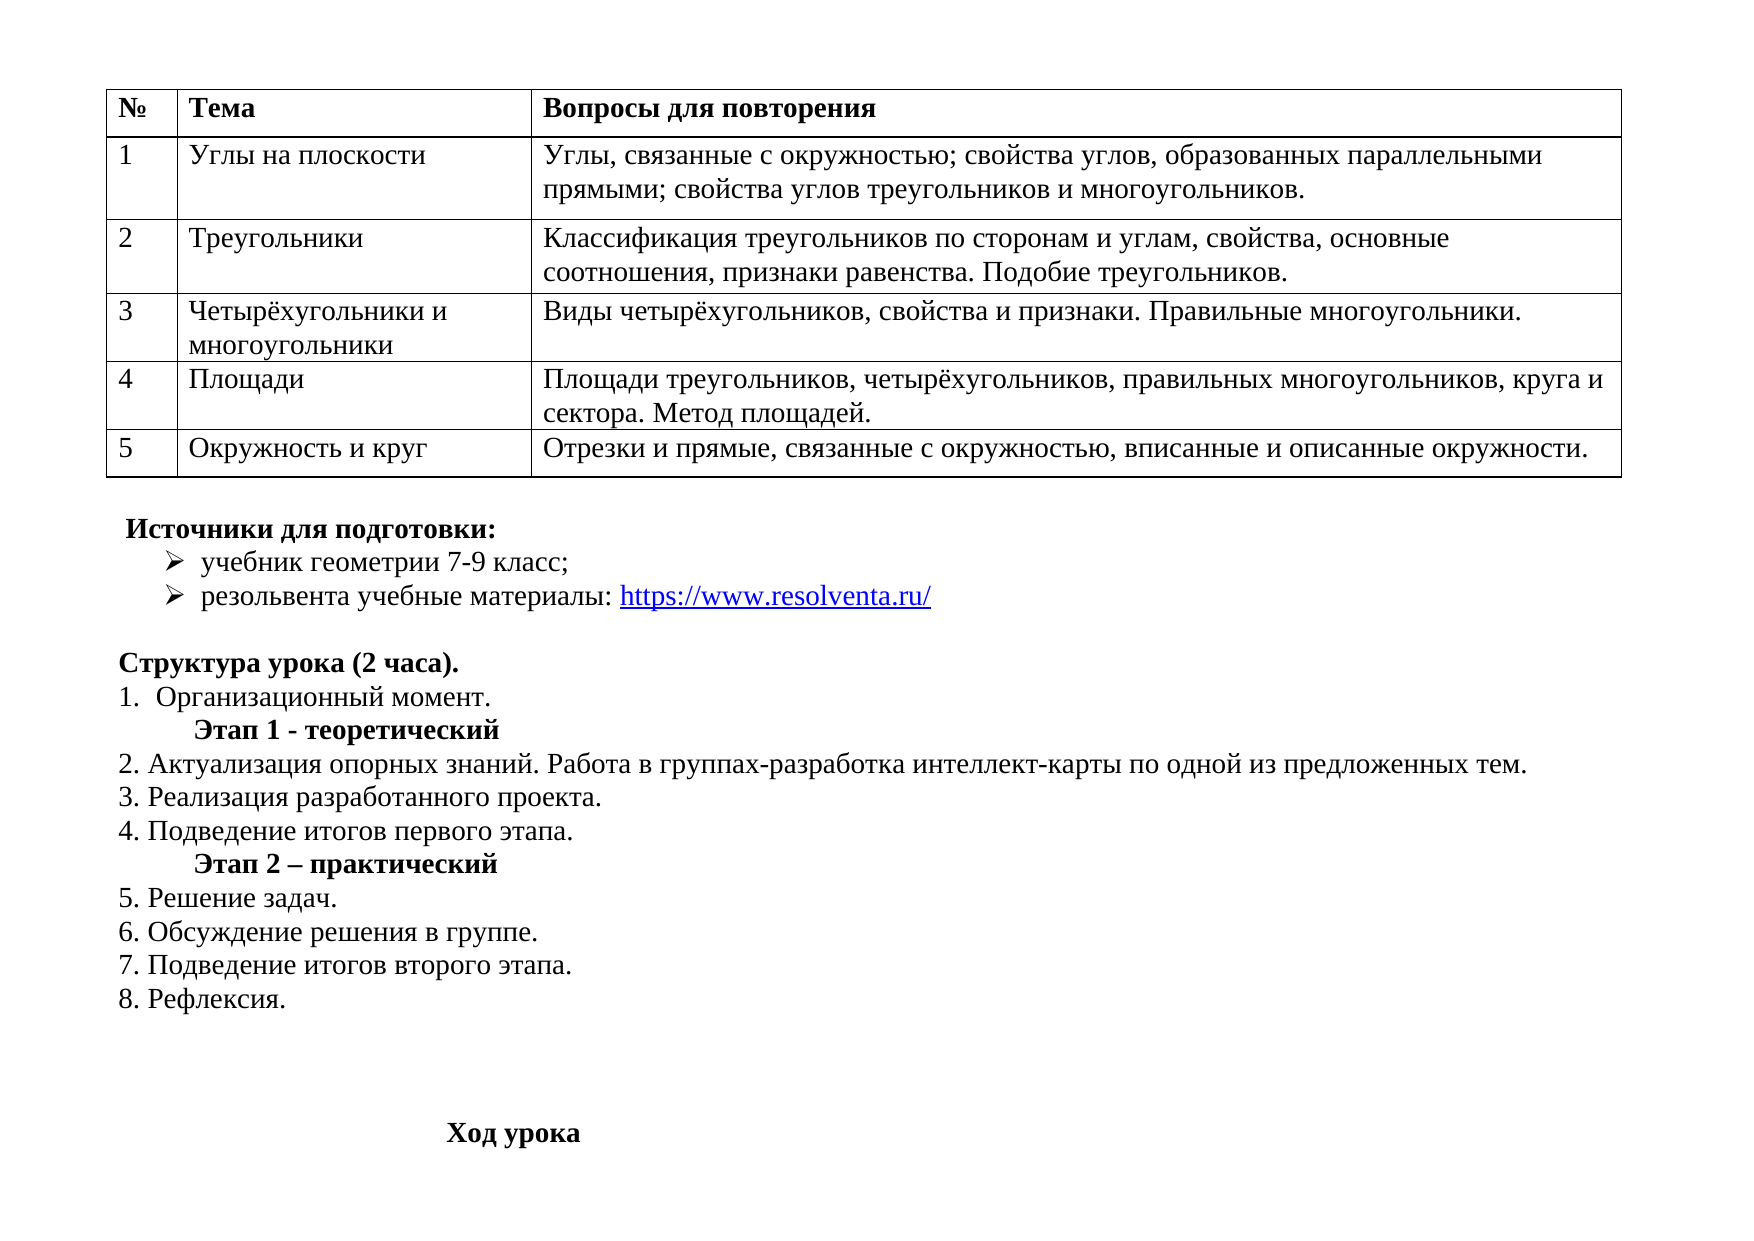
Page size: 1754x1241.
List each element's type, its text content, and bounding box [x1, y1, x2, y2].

table_cell Треугольники [178, 220, 531, 292]
table_cell Площади треугольников, четырёхугольников, правильных многоугольников, круга и сектора. Метод площадей. [532, 362, 1621, 429]
table_cell Классификация треугольников по сторонам и углам, свойства, основные соотношения, признаки равенства. Подобие треугольников. [532, 220, 1621, 292]
table_header № [107, 90, 177, 136]
list Этап 2 – практический [193, 847, 1636, 880]
list 5. Решение задач. [118, 880, 1636, 914]
text 2. Актуализация опорных знаний. Работа в группах-разработка интеллект-карты по одной из предложенных тем. [118, 746, 1636, 779]
table_cell Виды четырёхугольников, свойства и признаки. Правильные многоугольники. [532, 294, 1621, 361]
list 6. Обсуждение решения в группе. [118, 914, 1636, 947]
table_header Вопросы для повторения [532, 90, 1621, 136]
table_cell Четырёхугольники и многоугольники [178, 294, 531, 361]
table_cell Площади [178, 362, 531, 429]
text Структура урока (2 часа). [118, 645, 1636, 679]
table_cell 3 [107, 294, 177, 361]
text 4. Подведение итогов первого этапа. [118, 813, 1636, 847]
list учебник геометрии 7-9 класс; [163, 544, 1636, 578]
list Этап 1 - теоретический [193, 712, 1636, 746]
table_cell 5 [107, 430, 177, 476]
table_cell Углы на плоскости [178, 138, 531, 219]
text Источники для подготовки: [118, 511, 1636, 544]
text 3. Реализация разработанного проекта. [118, 779, 1636, 813]
table_cell Углы, связанные с окружностью; свойства углов, образованных параллельными прямыми; свойства углов треугольников и многоугольников. [532, 138, 1621, 219]
table_cell 4 [107, 362, 177, 429]
list Организационный момент. [118, 679, 1636, 712]
table_cell Окружность и круг [178, 430, 531, 476]
table_cell 2 [107, 220, 177, 292]
list 7. Подведение итогов второго этапа. [118, 947, 1636, 981]
table_header Тема [178, 90, 531, 136]
table_cell 1 [107, 138, 177, 219]
text Ход урока [118, 1115, 1636, 1148]
table_cell Отрезки и прямые, связанные с окружностью, вписанные и описанные окружности. [532, 430, 1621, 476]
list резольвента учебные материалы: https://www.resolventa.ru/ [163, 578, 1636, 612]
list 8. Рефлексия. [118, 981, 1636, 1014]
